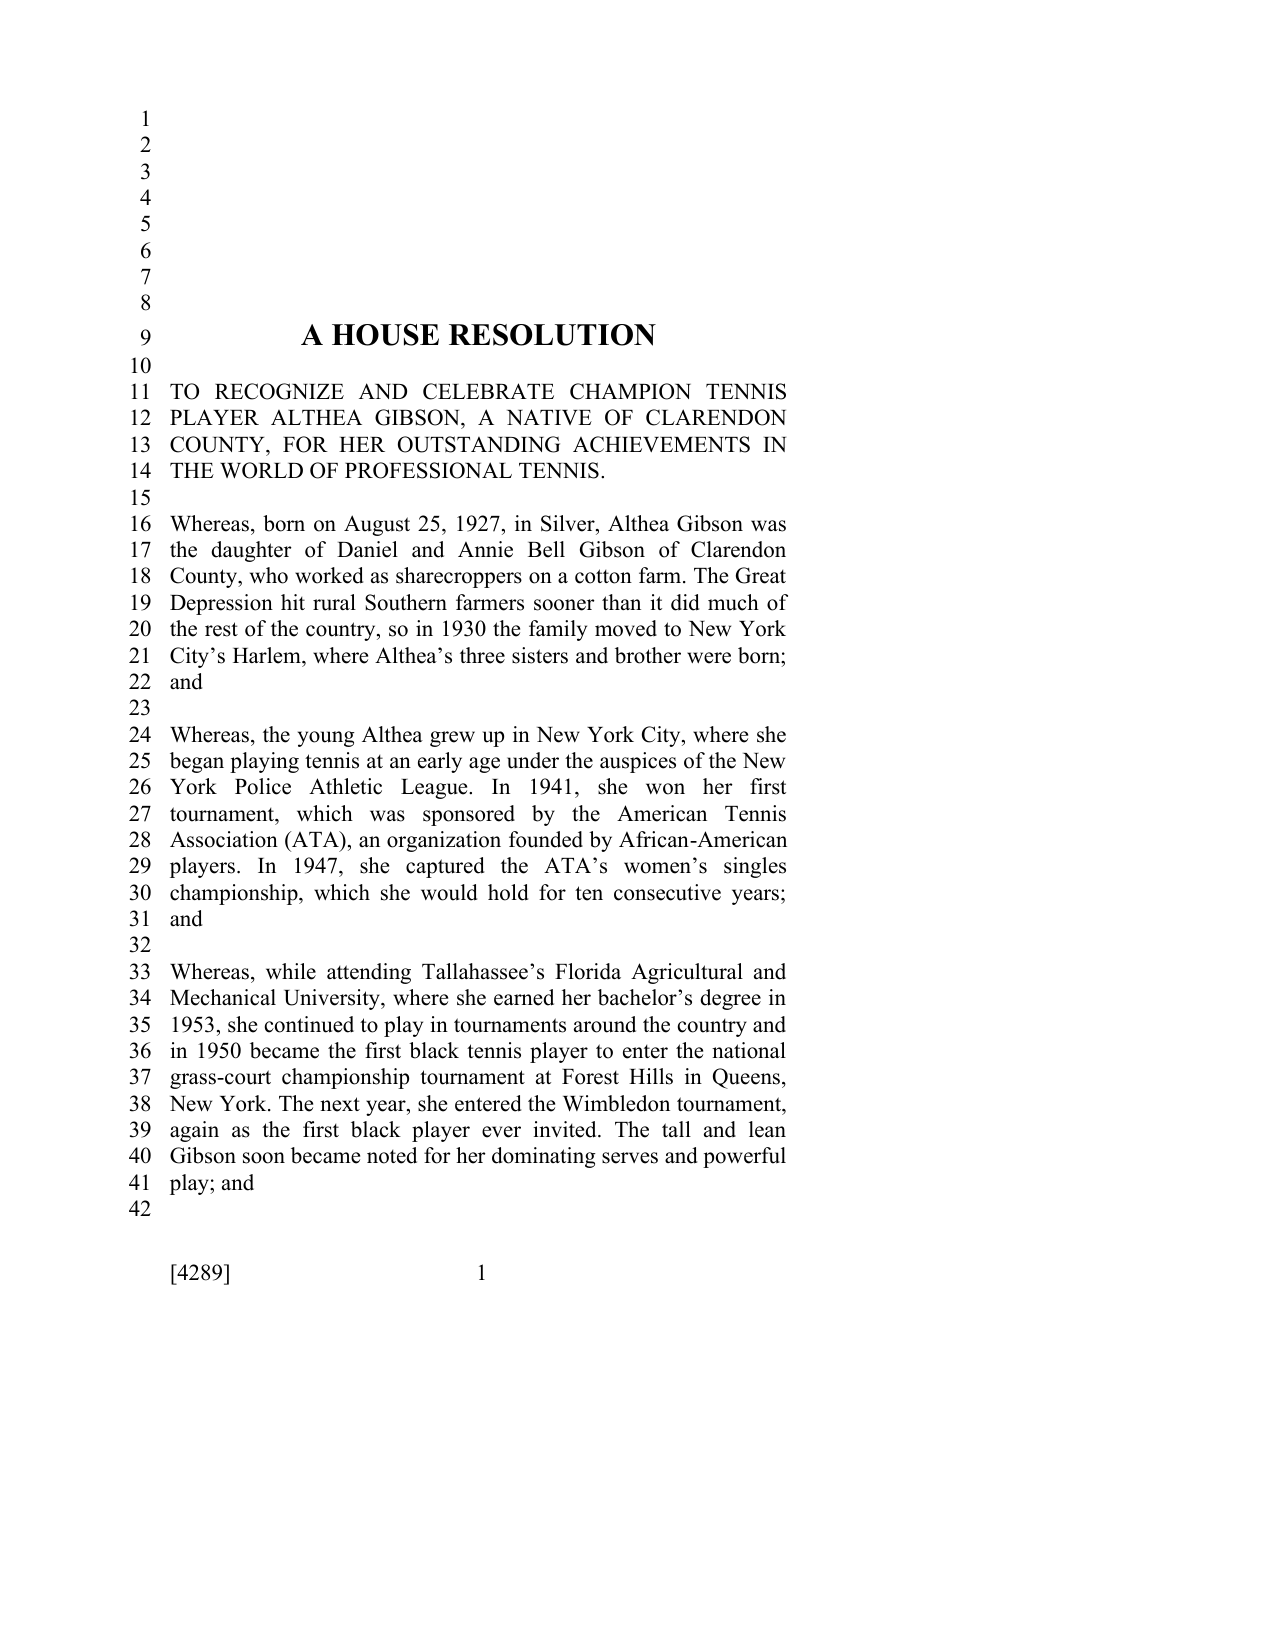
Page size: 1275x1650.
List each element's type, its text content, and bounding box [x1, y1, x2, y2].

text A HOUSE RESOLUTION [169, 316, 787, 352]
text TO RECOGNIZE AND CELEBRATE CHAMPION TENNIS PLAYER ALTHEA GIBSON, A NATIVE OF CLARENDON COUNTY, FOR HER OUTSTANDING ACHIEVEMENTS IN THE WORLD OF PROFESSIONAL TENNIS. [169, 378, 787, 483]
text Whereas, born on August 25, 1927, in Silver, Althea Gibson was the daughter of Daniel and Annie Bell Gibson of Clarendon County, who worked as sharecroppers on a cotton farm. The Great Depression hit rural Southern farmers sooner than it did much of the rest of the country, so in 1930 the family moved to New York City’s Harlem, where Althea’s three sisters and brother were born; and [169, 510, 787, 694]
text Whereas, while attending Tallahassee’s Florida Agricultural and Mechanical University, where she earned her bachelor’s degree in 1953, she continued to play in tournaments around the country and in 1950 became the first black tennis player to enter the national grass-court championship tournament at Forest Hills in Queens, New York. The next year, she entered the Wimbledon tournament, again as the first black player ever invited. The tall and lean Gibson soon became noted for her dominating serves and powerful play; and [169, 958, 787, 1195]
text Whereas, the young Althea grew up in New York City, where she began playing tennis at an early age under the auspices of the New York Police Athletic League. In 1941, she won her first tournament, which was sponsored by the American Tennis Association (ATA), an organization founded by African-American players. In 1947, she captured the ATA’s women’s singles championship, which she would hold for ten consecutive years; and [169, 721, 787, 932]
